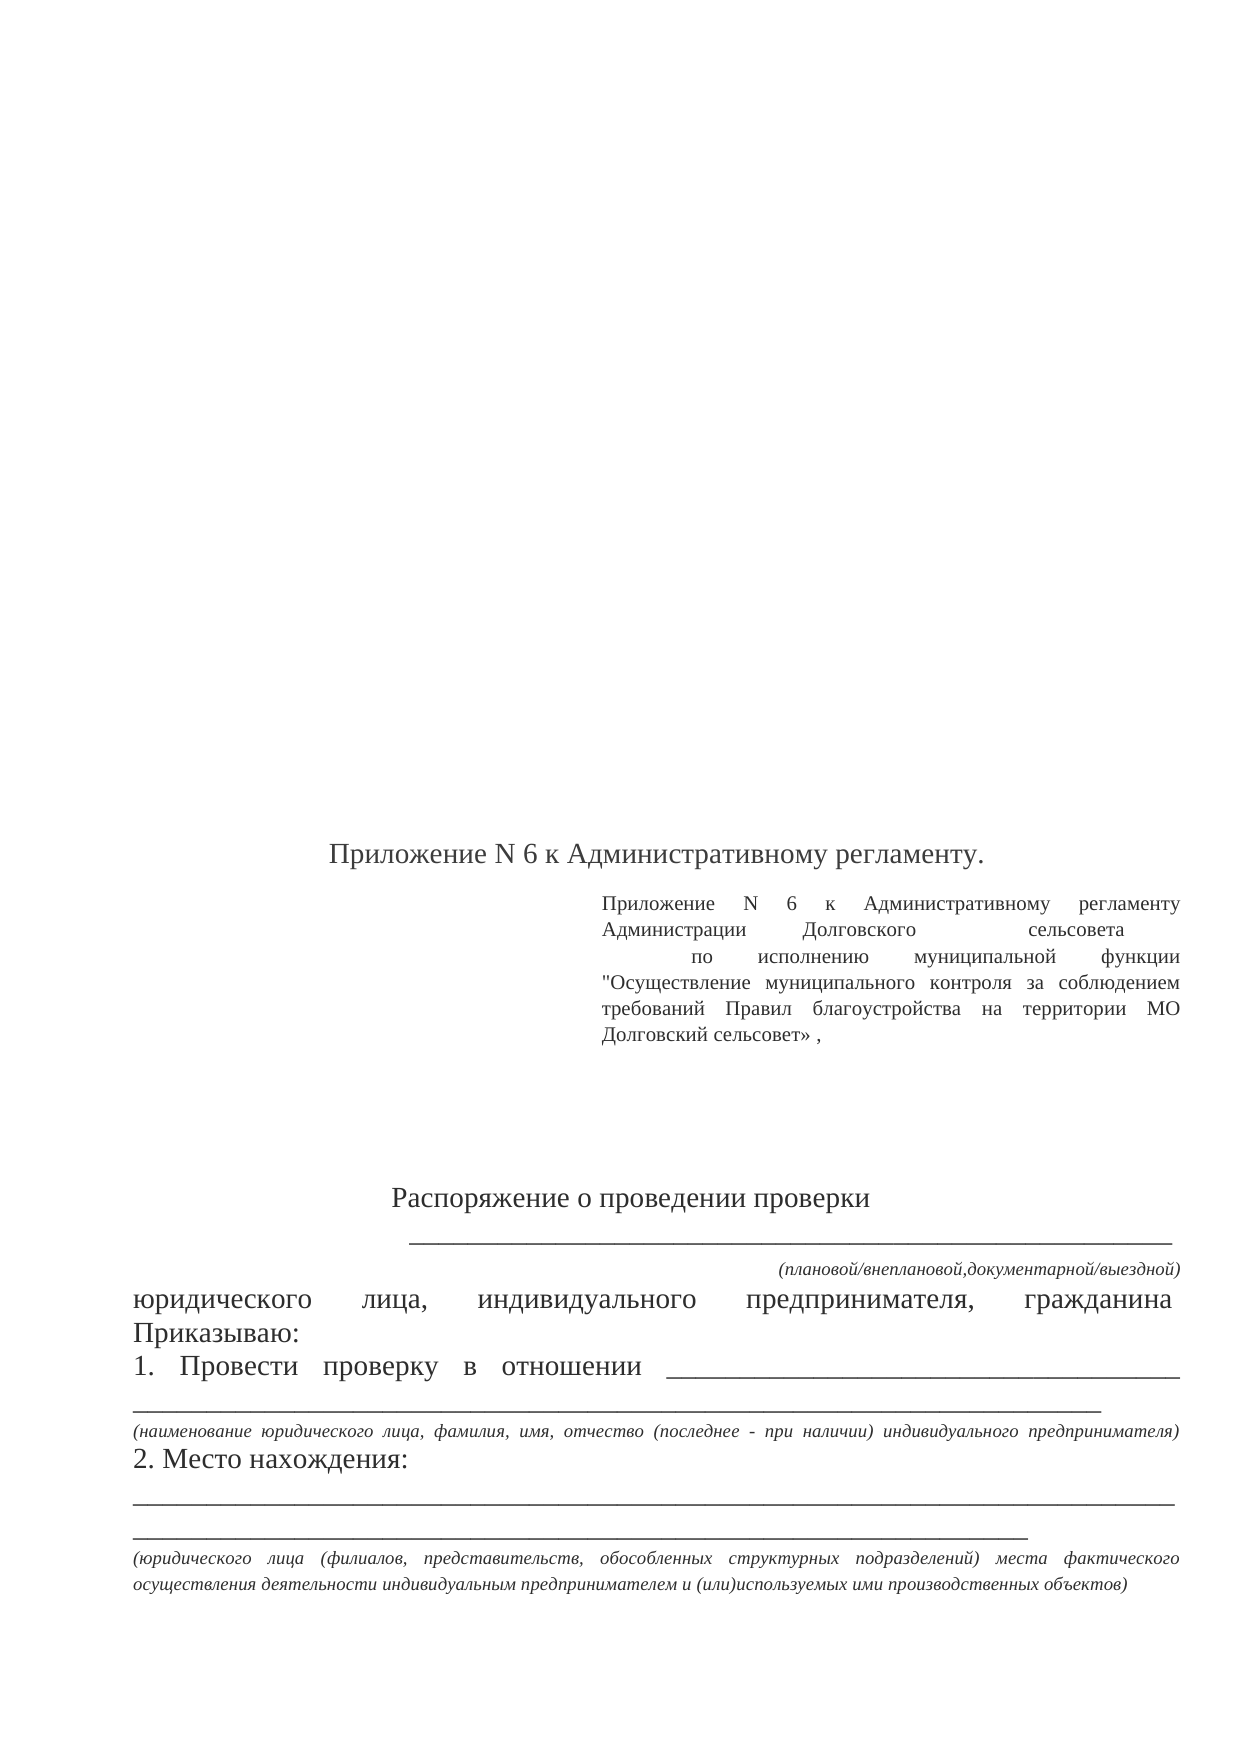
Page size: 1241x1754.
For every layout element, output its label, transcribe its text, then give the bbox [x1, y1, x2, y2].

text Приложение N 6 к Административному регламенту Администрации Долговского сельсовета по исполнению муниципальной функции "Осуществление муниципального контроля за соблюдением требований Правил благоустройства на территории МО Долговский сельсовет» , [602, 889, 1181, 1046]
text Приложение N 6 к Административному регламенту. [133, 837, 1181, 870]
text ____________________________________________________________________________________________________________________________________ (юридического лица (филиалов, представительств, обособленных структурных подразделений) места фактического осуществления деятельности индивидуальным предпринимателем и (или)используемых ими производственных объектов) [133, 1475, 1181, 1595]
text ____________________________________________________ (плановой/внеплановой,документарной/выездной) юридического лица, индивидуального предпринимателя, гражданина Приказываю: 1. Провести проверку в отношении ___________________________________ __________________________________________________________________ (наименование юридического лица, фамилия, имя, отчество (последнее - при наличии) индивидуального предпринимателя) 2. Место нахождения: [133, 1214, 1181, 1475]
text Распоряжение о проведении проверки [133, 1046, 1181, 1214]
